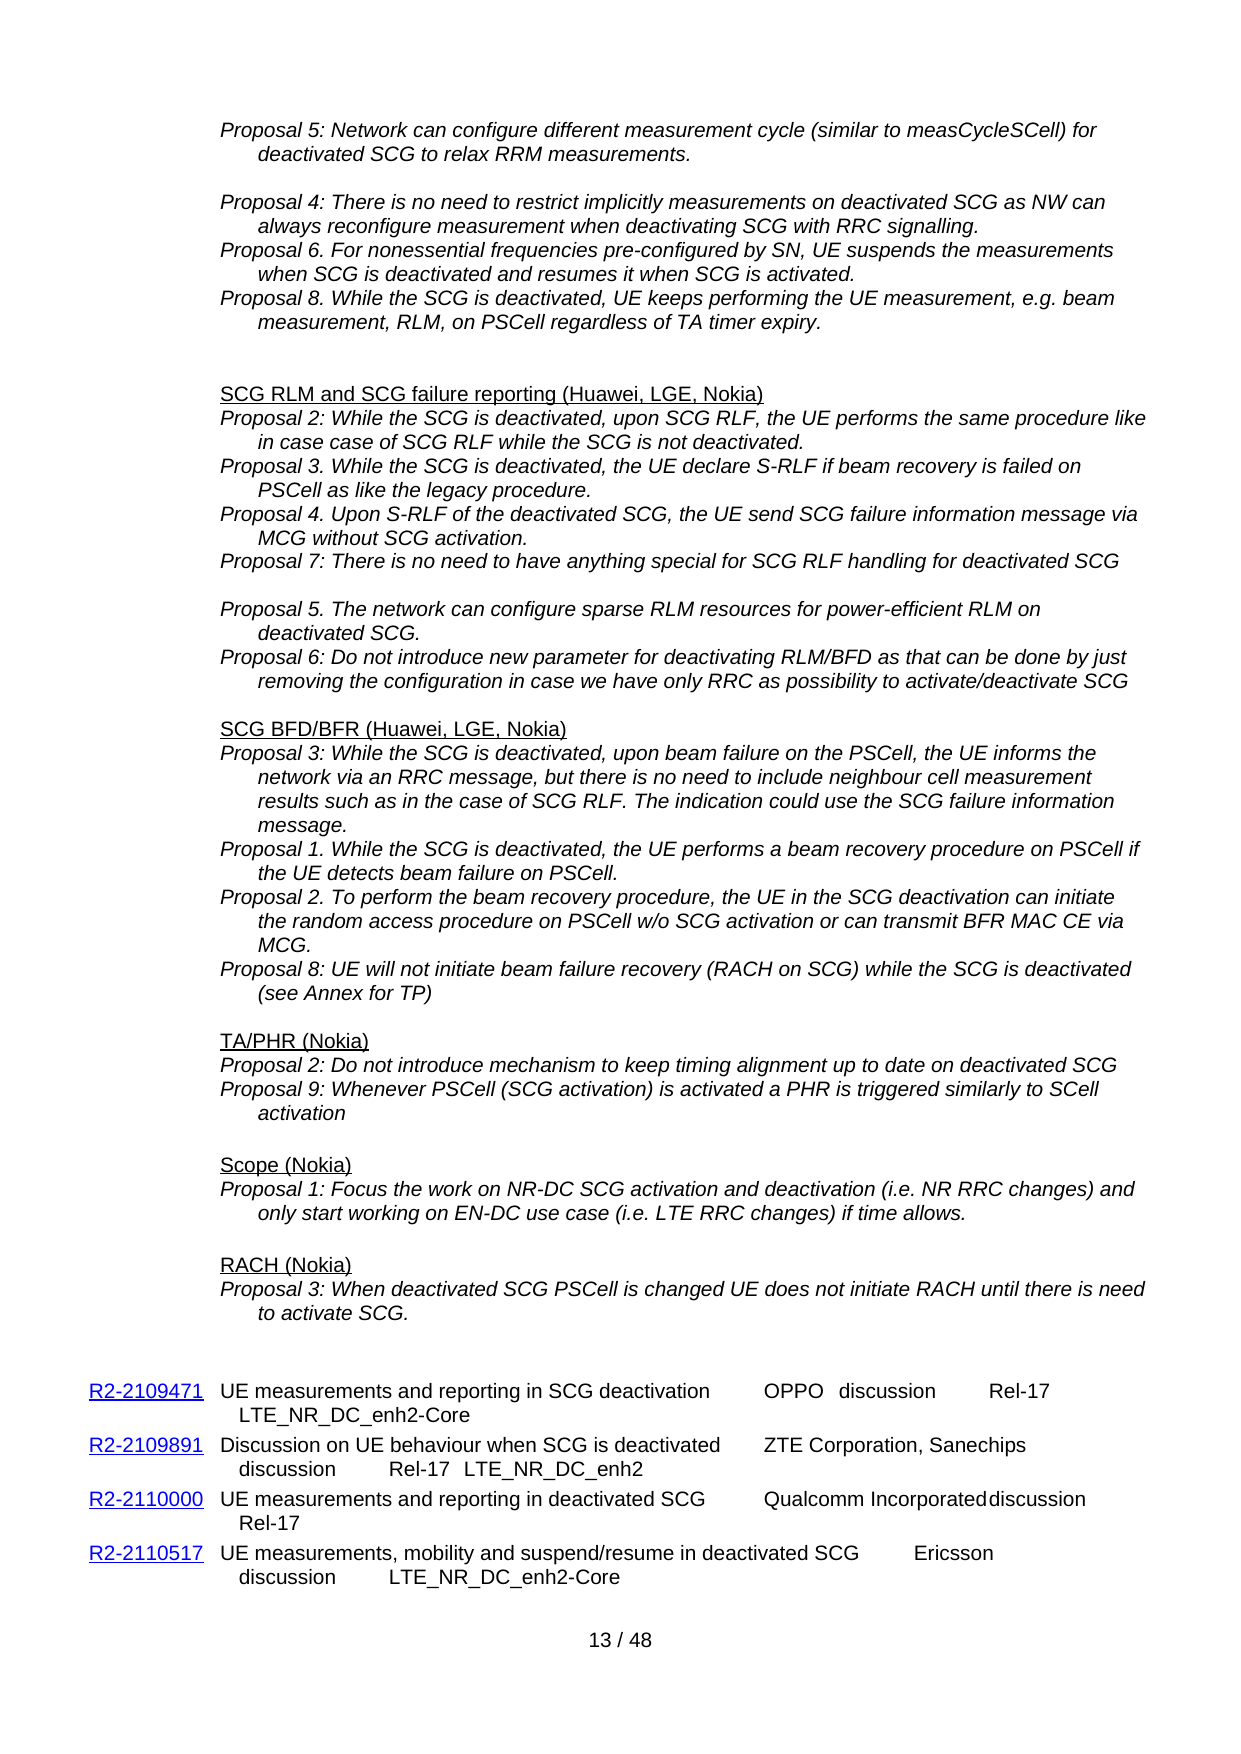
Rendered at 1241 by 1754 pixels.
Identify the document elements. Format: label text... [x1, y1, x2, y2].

title R2-2109471 UE measurements and reporting in SCG deactivation OPPO discussion Rel-17 LTE_NR_DC_enh2-Core [89, 1378, 1152, 1426]
text Proposal 8: UE will not initiate beam failure recovery (RACH on SCG) while the SCG is deactivated (see Annex for TP) [220, 957, 1152, 1004]
text Proposal 3. While the SCG is deactivated, the UE declare S-RLF if beam recovery is failed on PSCell as like the legacy procedure. [220, 453, 1152, 501]
text Scope (Nokia) [220, 1152, 1152, 1176]
text RACH (Nokia) [220, 1252, 1152, 1276]
text Proposal 5: Network can configure different measurement cycle (similar to measCycleSCell) for deactivated SCG to relax RRM measurements. [220, 118, 1152, 166]
text Proposal 2: While the SCG is deactivated, upon SCG RLF, the UE performs the same procedure like in case case of SCG RLF while the SCG is not deactivated. [220, 406, 1152, 453]
title R2-2110517 UE measurements, mobility and suspend/resume in deactivated SCG Ericsson discussion LTE_NR_DC_enh2-Core [89, 1541, 1152, 1589]
text Proposal 6: Do not introduce new parameter for deactivating RLM/BFD as that can be done by just removing the configuration in case we have only RRC as possibility to activate/deactivate SCG [220, 645, 1152, 693]
text Proposal 2. To perform the beam recovery procedure, the UE in the SCG deactivation can initiate the random access procedure on PSCell w/o SCG activation or can transmit BFR MAC CE via MCG. [220, 885, 1152, 957]
text TA/PHR (Nokia) [220, 1028, 1152, 1052]
text Proposal 8. While the SCG is deactivated, UE keeps performing the UE measurement, e.g. beam measurement, RLM, on PSCell regardless of TA timer expiry. [220, 286, 1152, 334]
text Proposal 9: Whenever PSCell (SCG activation) is activated a PHR is triggered similarly to SCell activation [220, 1076, 1152, 1124]
text Proposal 1. While the SCG is deactivated, the UE performs a beam recovery procedure on PSCell if the UE detects beam failure on PSCell. [220, 837, 1152, 885]
text Proposal 2: Do not introduce mechanism to keep timing alignment up to date on deactivated SCG [220, 1052, 1152, 1076]
text Proposal 3: While the SCG is deactivated, upon beam failure on the PSCell, the UE informs the network via an RRC message, but there is no need to include neighbour cell measurement results such as in the case of SCG RLF. The indication could use the SCG failure information message. [220, 741, 1152, 837]
text SCG BFD/BFR (Huawei, LGE, Nokia) [220, 717, 1152, 741]
title R2-2109891 Discussion on UE behaviour when SCG is deactivated ZTE Corporation, Sanechips discussion Rel-17 LTE_NR_DC_enh2 [89, 1433, 1152, 1481]
text Proposal 4. Upon S-RLF of the deactivated SCG, the UE send SCG failure information message via MCG without SCG activation. [220, 501, 1152, 549]
text Proposal 5. The network can configure sparse RLM resources for power-efficient RLM on deactivated SCG. [220, 597, 1152, 645]
text Proposal 3: When deactivated SCG PSCell is changed UE does not initiate RACH until there is need to activate SCG. [220, 1276, 1152, 1324]
text SCG RLM and SCG failure reporting (Huawei, LGE, Nokia) [220, 382, 1152, 406]
text Proposal 1: Focus the work on NR-DC SCG activation and deactivation (i.e. NR RRC changes) and only start working on EN-DC use case (i.e. LTE RRC changes) if time allows. [220, 1176, 1152, 1224]
text Proposal 7: There is no need to have anything special for SCG RLF handling for deactivated SCG [220, 549, 1152, 573]
title R2-2110000 UE measurements and reporting in deactivated SCG Qualcomm Incorporated discussion Rel-17 [89, 1487, 1152, 1535]
text Proposal 4: There is no need to restrict implicitly measurements on deactivated SCG as NW can always reconfigure measurement when deactivating SCG with RRC signalling. [220, 190, 1152, 238]
text Proposal 6. For nonessential frequencies pre-configured by SN, UE suspends the measurements when SCG is deactivated and resumes it when SCG is activated. [220, 238, 1152, 286]
